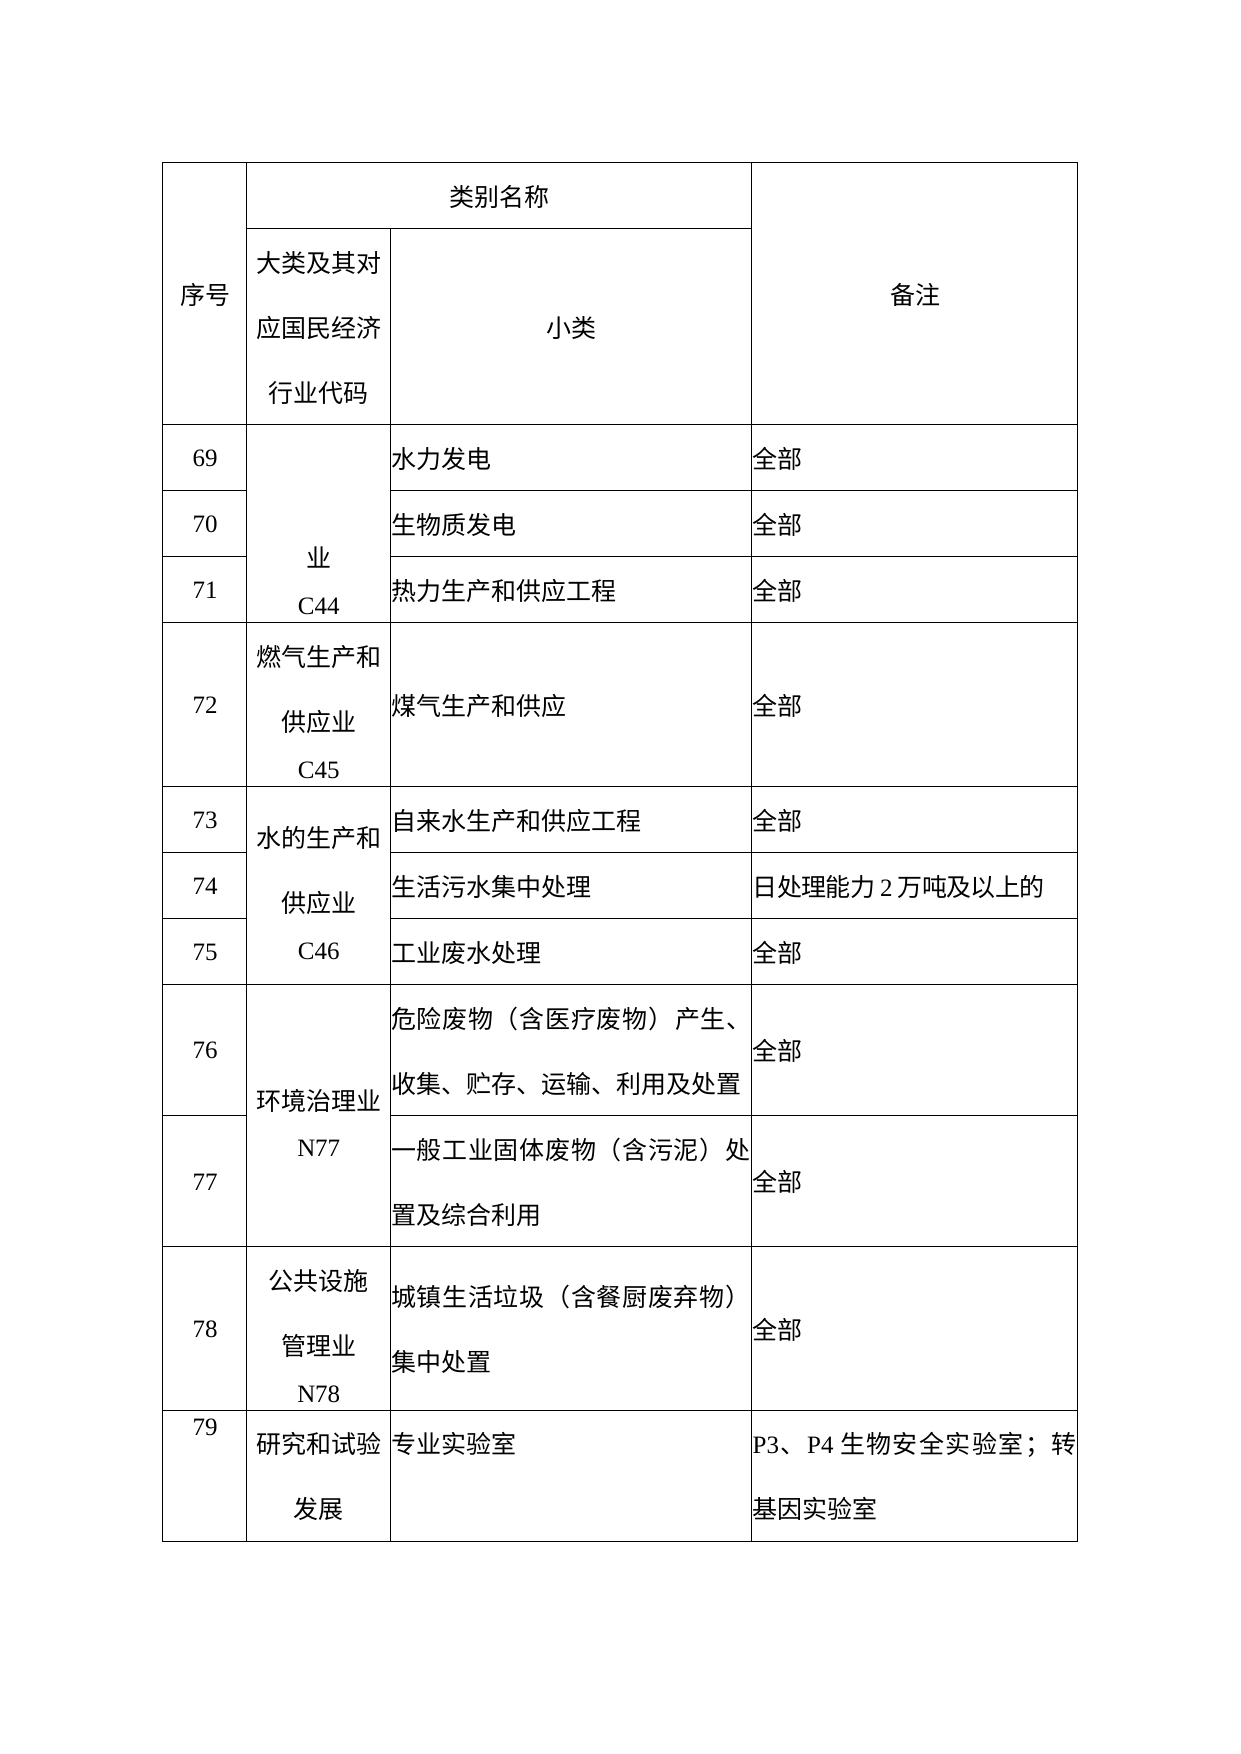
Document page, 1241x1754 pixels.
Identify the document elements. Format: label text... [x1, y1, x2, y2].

table_cell 工业废水处理 [391, 919, 751, 984]
table_cell 76 [163, 985, 246, 1115]
table_cell 大类及其对应国民经济行业代码 [247, 229, 390, 424]
table_cell 全部 [752, 425, 1077, 490]
table_cell 城镇生活垃圾（含餐厨废弃物）集中处置 [391, 1247, 751, 1409]
table_cell 生物质发电 [391, 491, 751, 556]
table_cell 热力生产和供应工程 [391, 557, 751, 622]
table_header 序号 [163, 163, 246, 424]
table_cell 水力发电 [391, 425, 751, 490]
table_cell P3、P4生物安全实验室；转基因实验室 [752, 1411, 1077, 1541]
table_cell 全部 [752, 557, 1077, 622]
table_cell 全部 [752, 985, 1077, 1115]
table_cell 危险废物（含医疗废物）产生、收集、贮存、运输、利用及处置 [391, 985, 751, 1115]
table_cell 69 [163, 425, 246, 490]
table_cell 全部 [752, 623, 1077, 786]
table_cell 70 [163, 491, 246, 556]
table_cell 燃气生产和供应业 C45 [247, 623, 390, 786]
table_cell 71 [163, 557, 246, 622]
table_cell 74 [163, 853, 246, 918]
table_cell 环境治理业 N77 [247, 985, 390, 1246]
table_cell 专业实验室 [391, 1411, 751, 1541]
table_cell 生活污水集中处理 [391, 853, 751, 918]
table_cell 水的生产和供应业 C46 [247, 787, 390, 984]
table_cell 72 [163, 623, 246, 786]
table_cell 77 [163, 1116, 246, 1246]
table_cell 全部 [752, 491, 1077, 556]
table_cell 全部 [752, 1116, 1077, 1246]
table_cell 自来水生产和供应工程 [391, 787, 751, 852]
table_header 备注 [752, 163, 1077, 424]
table_cell 73 [163, 787, 246, 852]
table_cell 煤气生产和供应 [391, 623, 751, 786]
table_cell 小类 [391, 229, 751, 424]
table_cell 79 [163, 1411, 246, 1541]
table_cell 日处理能力2万吨及以上的 [752, 853, 1077, 918]
table_cell 全部 [752, 919, 1077, 984]
table_cell 研究和试验发展 M73 [247, 1411, 390, 1541]
table_header 类别名称 [247, 163, 751, 228]
table_cell 一般工业固体废物（含污泥）处置及综合利用 [391, 1116, 751, 1246]
table_cell 全部 [752, 1247, 1077, 1409]
table_cell 公共设施 管理业 N78 [247, 1247, 390, 1409]
table_cell 75 [163, 919, 246, 984]
table_cell 78 [163, 1247, 246, 1409]
table_cell 全部 [752, 787, 1077, 852]
